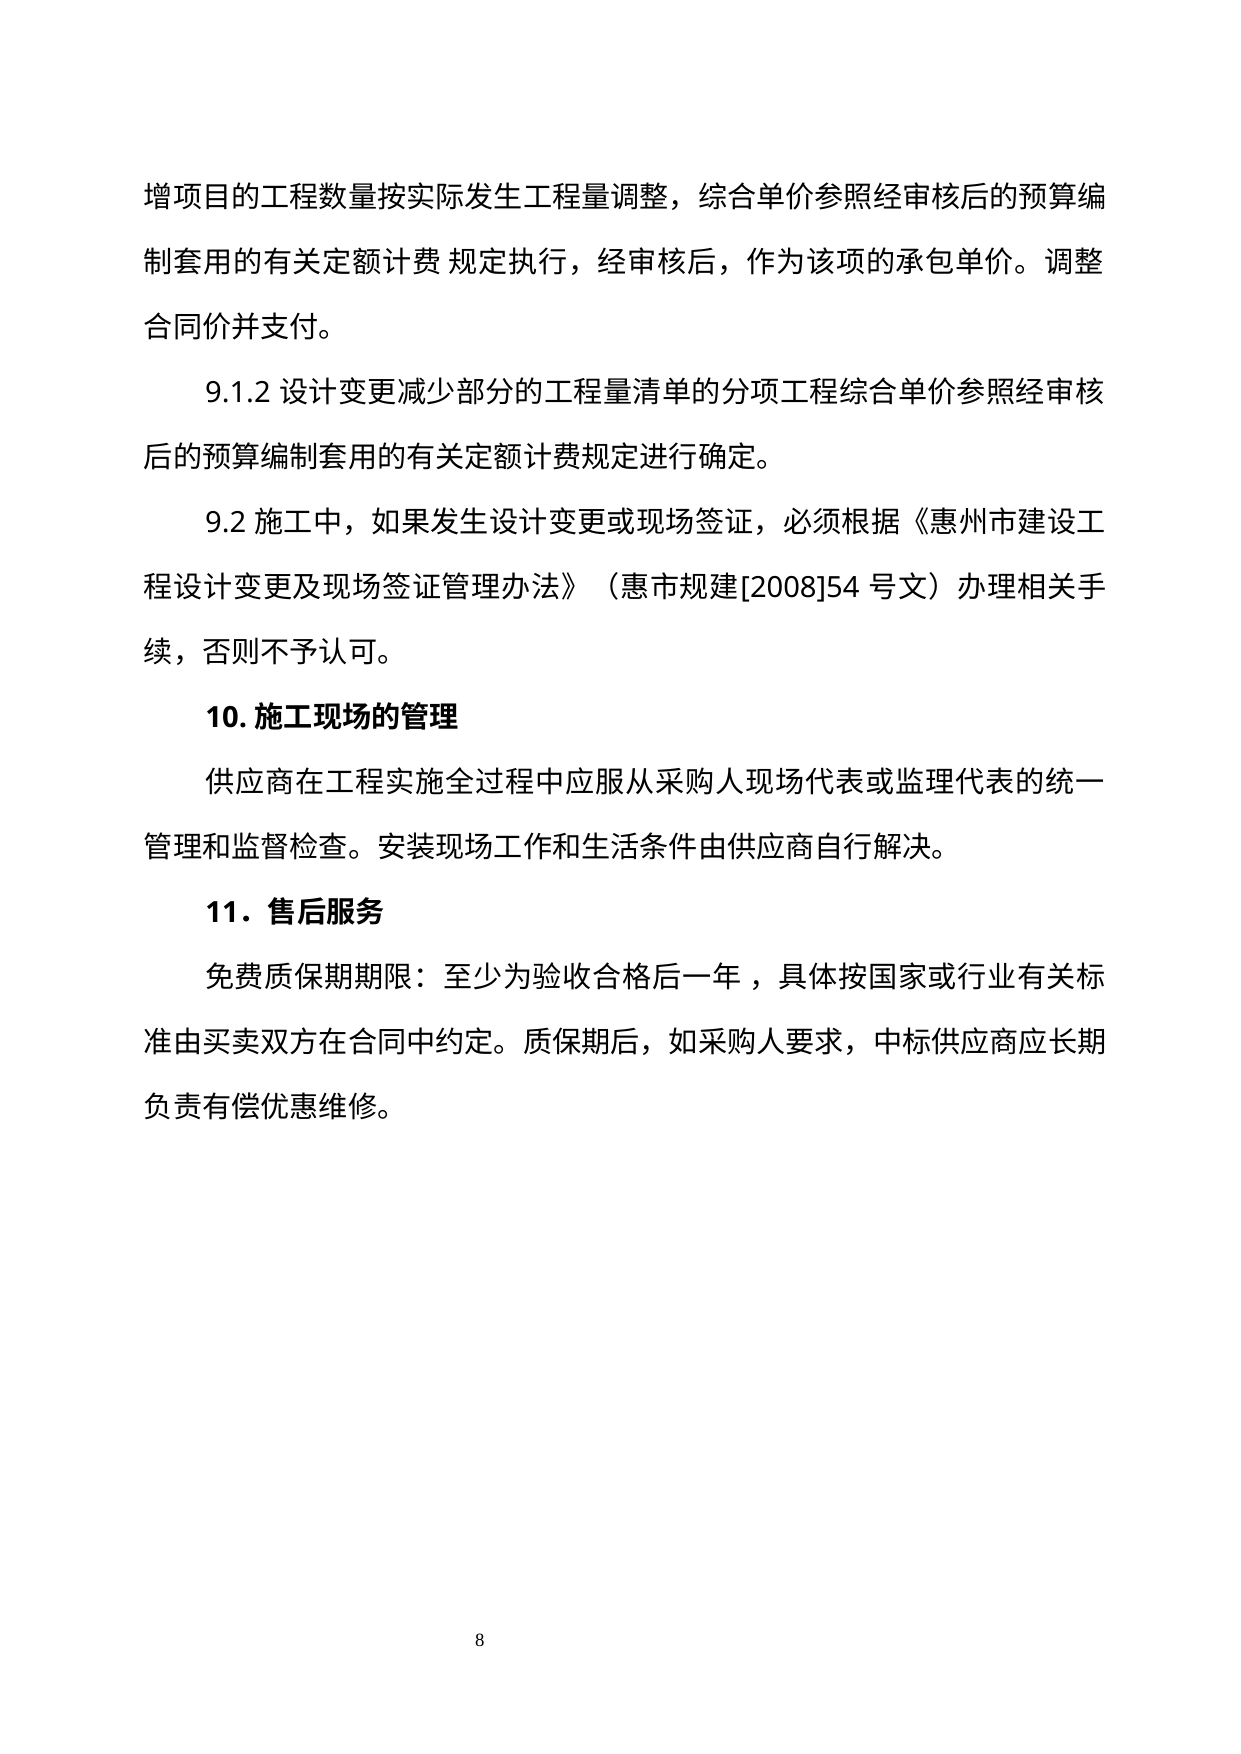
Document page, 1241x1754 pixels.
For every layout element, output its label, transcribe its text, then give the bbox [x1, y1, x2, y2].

text 11．售后服务 [144, 877, 1106, 942]
text 9.1.2 设计变更减少部分的工程量清单的分项工程综合单价参照经审核后的预算编制套用的有关定额计费规定进行确定。 [144, 357, 1106, 487]
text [144, 162, 1106, 357]
text 供应商在工程实施全过程中应服从采购人现场代表或监理代表的统一管理和监督检查。安装现场工作和生活条件由供应商自行解决。 [144, 747, 1106, 877]
text 免费质保期期限：至少为验收合格后一年 ，具体按国家或行业有关标准由买卖双方在合同中约定。质保期后，如采购人要求，中标供应商应长期负责有偿优惠维修。 [144, 942, 1106, 1137]
text 9.2 施工中，如果发生设计变更或现场签证，必须根据《惠州市建设工程设计变更及现场签证管理办法》（惠市规建[2008]54 号文）办理相关手续，否则不予认可。 [144, 487, 1106, 682]
text 10. 施工现场的管理 [144, 682, 1106, 747]
